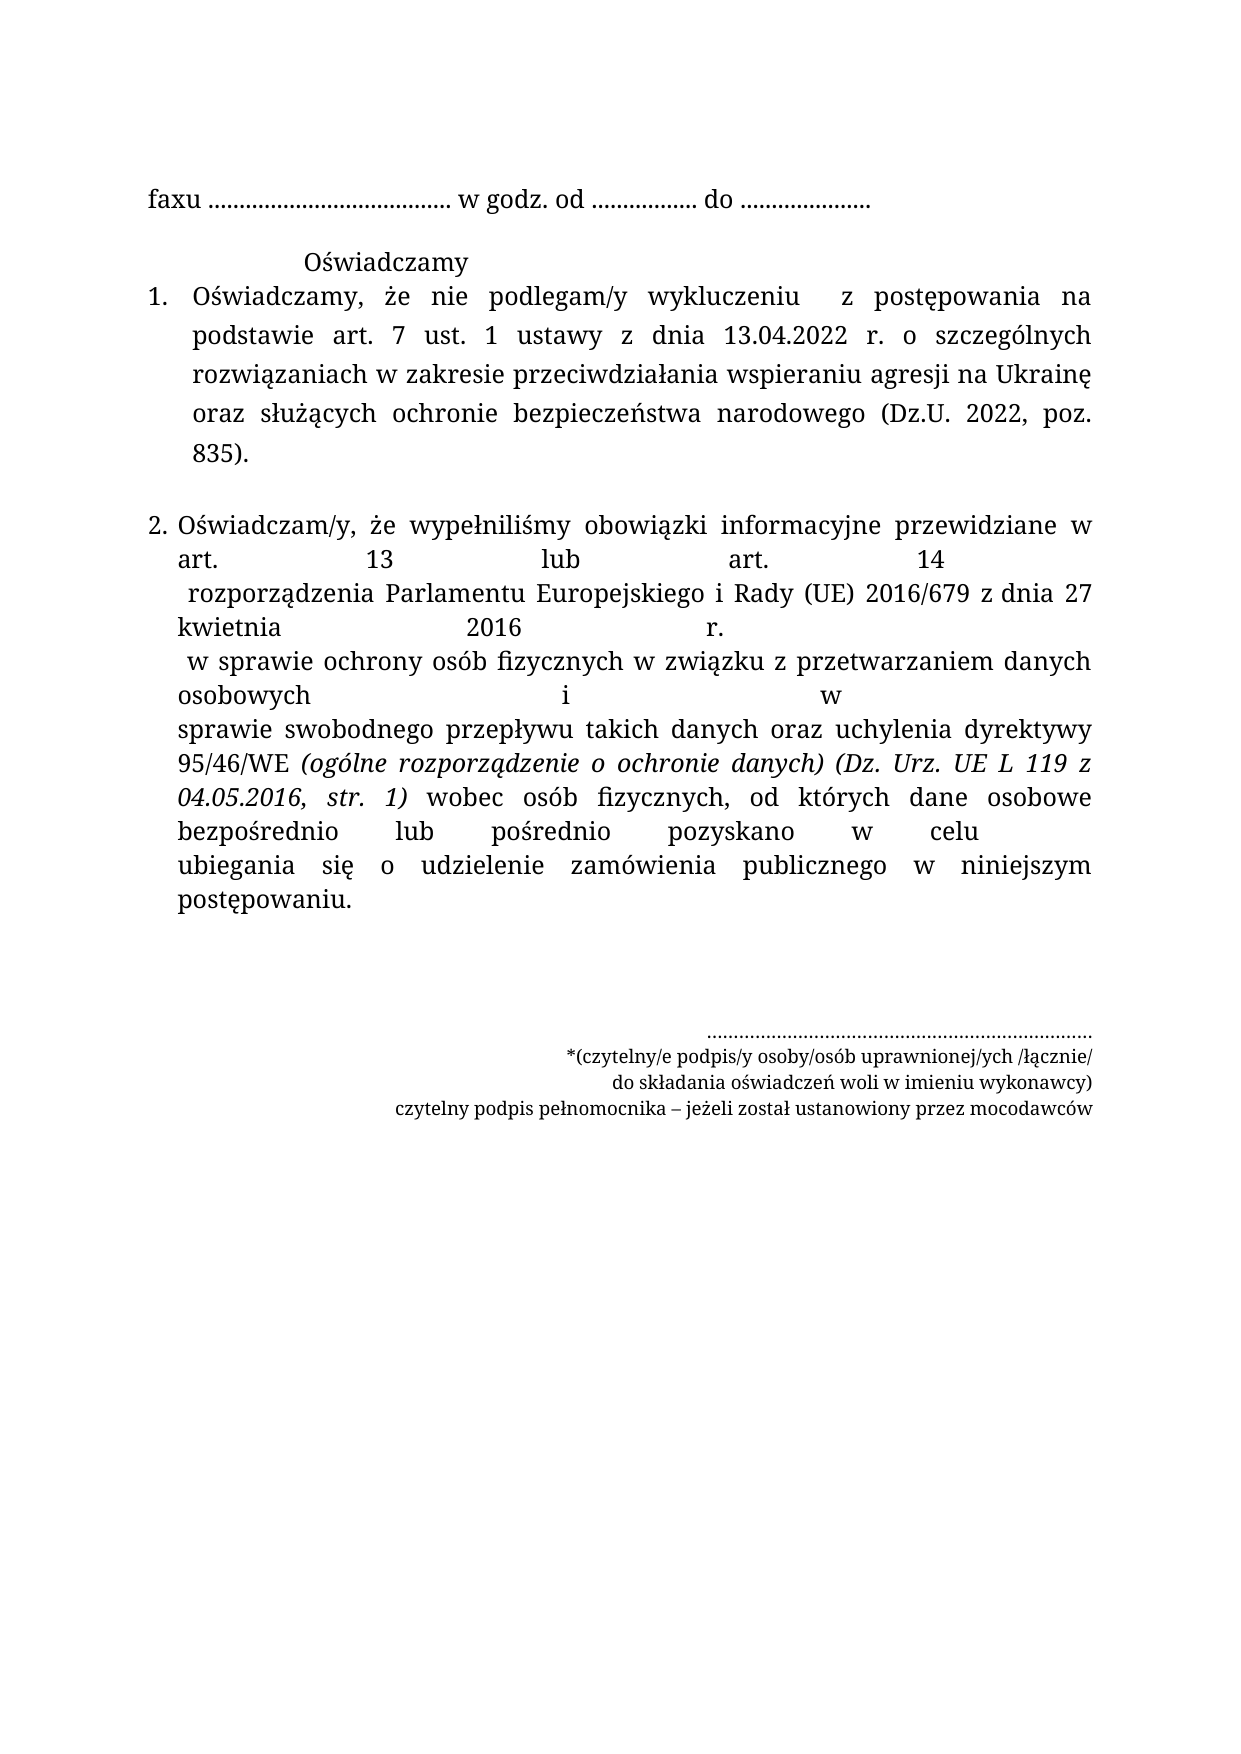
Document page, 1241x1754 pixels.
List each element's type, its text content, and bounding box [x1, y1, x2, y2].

list Oświadczam/y, że wypełniliśmy obowiązki informacyjne przewidziane w art. 13 lub art. 14 rozporządzenia Parlamentu Europejskiego i Rady (UE) 2016/679 z dnia 27 kwietnia 2016 r. w sprawie ochrony osób fizycznych w związku z przetwarzaniem danych osobowych i w sprawie swobodnego przepływu takich danych oraz uchylenia dyrektywy 95/46/WE (ogólne rozporządzenie o ochronie danych) (Dz. Urz. UE L 119 z 04.05.2016, str. 1) wobec osób fizycznych, od których dane osobowe bezpośrednio lub pośrednio pozyskano w celu ubiegania się o udzielenie zamówienia publicznego w niniejszym postępowaniu. [148, 507, 1093, 916]
text do składania oświadczeń woli w imieniu wykonawcy) [148, 1069, 1093, 1095]
text faxu ....................................... w godz. od ................. do ..................... [148, 182, 1093, 216]
text czytelny podpis pełnomocnika – jeżeli został ustanowiony przez mocodawców [148, 1095, 1093, 1120]
list Oświadczamy, że nie podlegam/y wykluczeniu z postępowania na podstawie art. 7 ust. 1 ustawy z dnia 13.04.2022 r. o szczególnych rozwiązaniach w zakresie przeciwdziałania wspieraniu agresji na Ukrainę oraz służących ochronie bezpieczeństwa narodowego (Dz.U. 2022, poz. 835). [148, 278, 1093, 469]
text Oświadczamy [148, 244, 1093, 278]
text ……………………………………………………………… [148, 1018, 1093, 1044]
text *(czytelny/e podpis/y osoby/osób uprawnionej/ych /łącznie/ [148, 1044, 1093, 1069]
